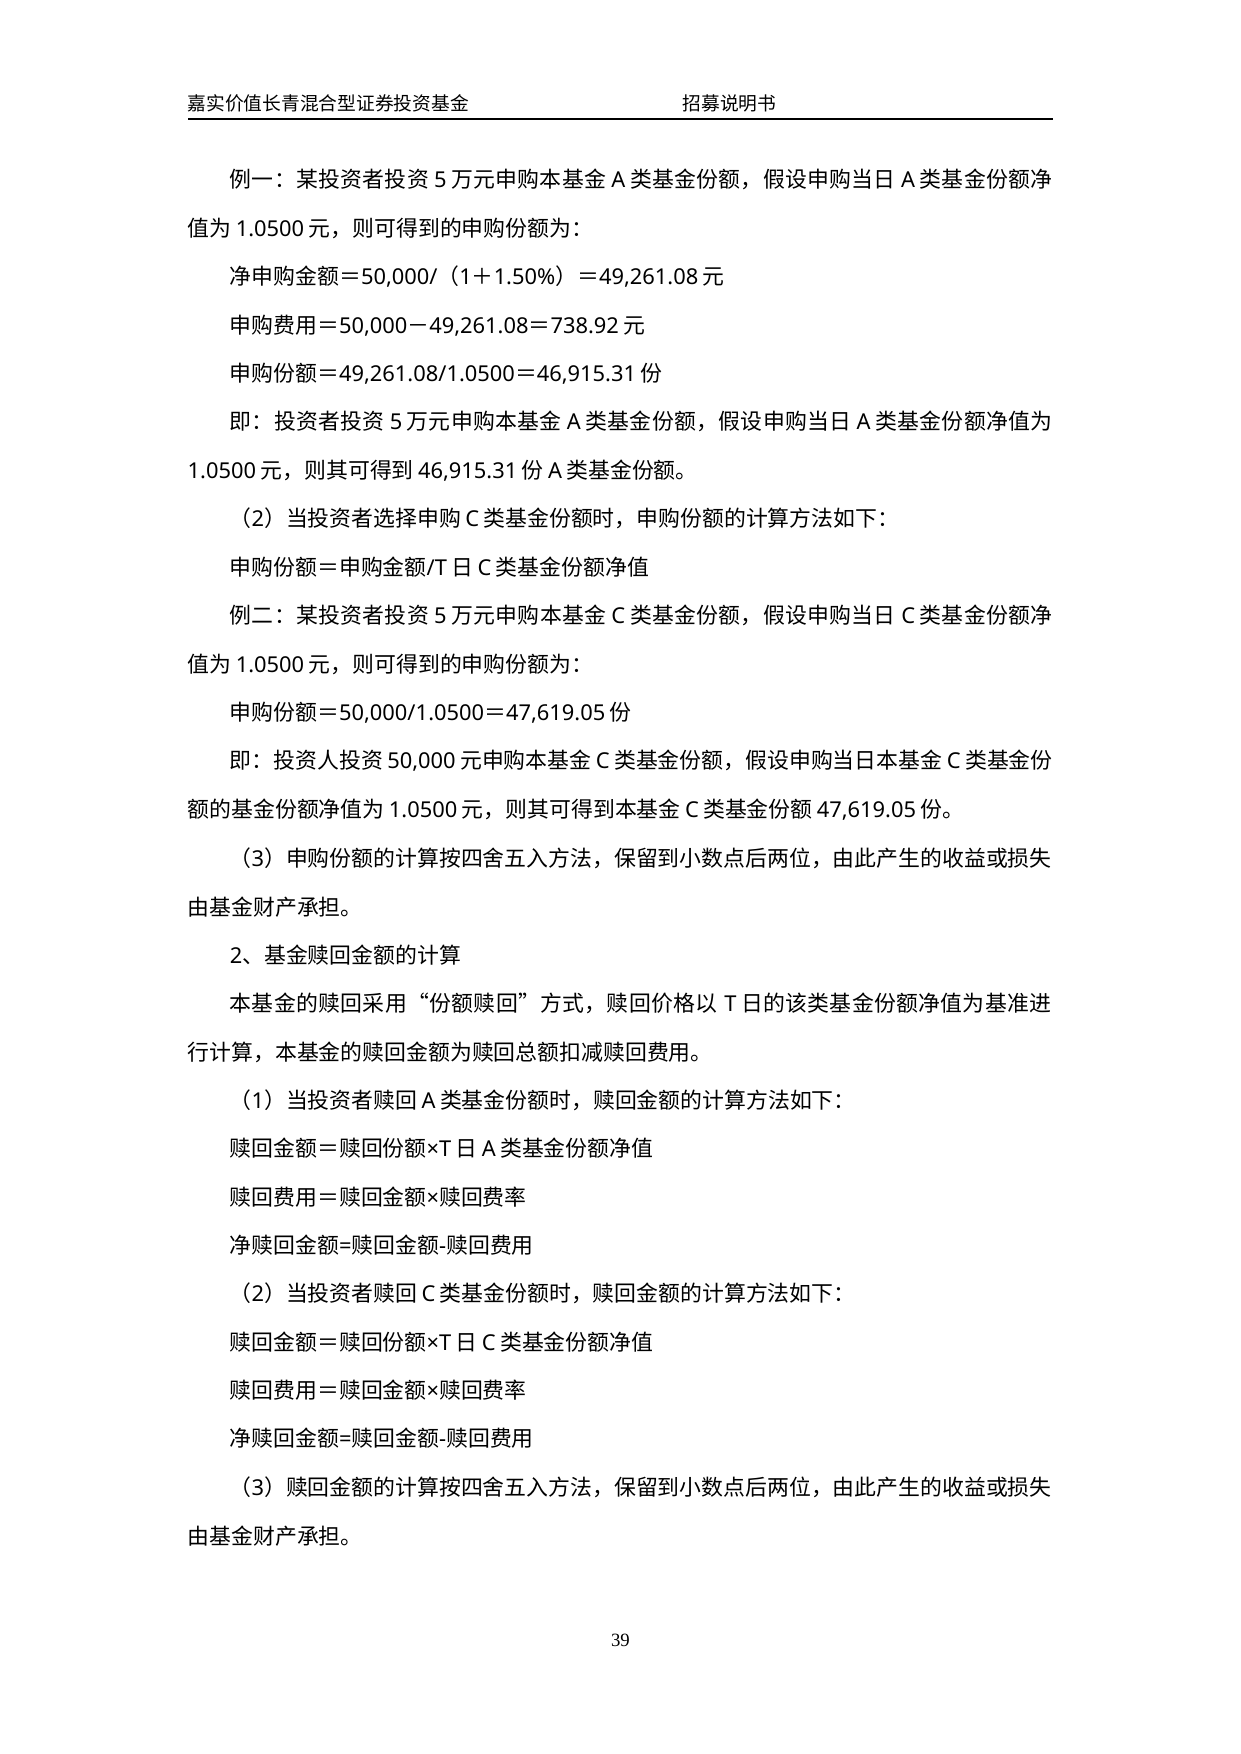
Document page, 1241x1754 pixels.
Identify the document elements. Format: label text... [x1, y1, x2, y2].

text 例一：某投资者投资5万元申购本基金A类基金份额，假设申购当日A类基金份额净值为1.0500元，则可得到的申购份额为： [187, 162, 1053, 243]
text （2）当投资者赎回C类基金份额时，赎回金额的计算方法如下： [187, 1276, 1053, 1309]
text 2、基金赎回金额的计算 [187, 937, 1053, 970]
text 即：投资人投资50,000元申购本基金C类基金份额，假设申购当日本基金C类基金份额的基金份额净值为1.0500元，则其可得到本基金C类基金份额47,619.05份。 [187, 743, 1053, 824]
text 净申购金额＝50,000/（1＋1.50%）＝49,261.08元 [187, 259, 1053, 292]
text （3）赎回金额的计算按四舍五入方法，保留到小数点后两位，由此产生的收益或损失由基金财产承担。 [187, 1469, 1053, 1551]
text （1）当投资者赎回A类基金份额时，赎回金额的计算方法如下： [187, 1083, 1053, 1115]
text 例二：某投资者投资5万元申购本基金C类基金份额，假设申购当日C类基金份额净值为1.0500元，则可得到的申购份额为： [187, 598, 1053, 679]
text 赎回费用＝赎回金额×赎回费率 [187, 1373, 1053, 1405]
text 净赎回金额=赎回金额-赎回费用 [187, 1228, 1053, 1260]
text 本基金的赎回采用“份额赎回”方式，赎回价格以T日的该类基金份额净值为基准进行计算，本基金的赎回金额为赎回总额扣减赎回费用。 [187, 986, 1053, 1067]
text 赎回金额＝赎回份额×T日C类基金份额净值 [187, 1324, 1053, 1357]
text （2）当投资者选择申购C类基金份额时，申购份额的计算方法如下： [187, 501, 1053, 534]
text 赎回费用＝赎回金额×赎回费率 [187, 1179, 1053, 1212]
text 申购份额＝申购金额/T日C类基金份额净值 [187, 549, 1053, 582]
text （3）申购份额的计算按四舍五入方法，保留到小数点后两位，由此产生的收益或损失由基金财产承担。 [187, 840, 1053, 922]
text 申购费用＝50,000－49,261.08＝738.92元 [187, 307, 1053, 340]
text 申购份额＝50,000/1.0500＝47,619.05份 [187, 695, 1053, 727]
text 净赎回金额=赎回金额-赎回费用 [187, 1421, 1053, 1454]
text 申购份额＝49,261.08/1.0500＝46,915.31份 [187, 356, 1053, 388]
text 赎回金额＝赎回份额×T日A类基金份额净值 [187, 1131, 1053, 1164]
text 即：投资者投资5万元申购本基金A类基金份额，假设申购当日A类基金份额净值为1.0500元，则其可得到46,915.31份A类基金份额。 [187, 404, 1053, 485]
